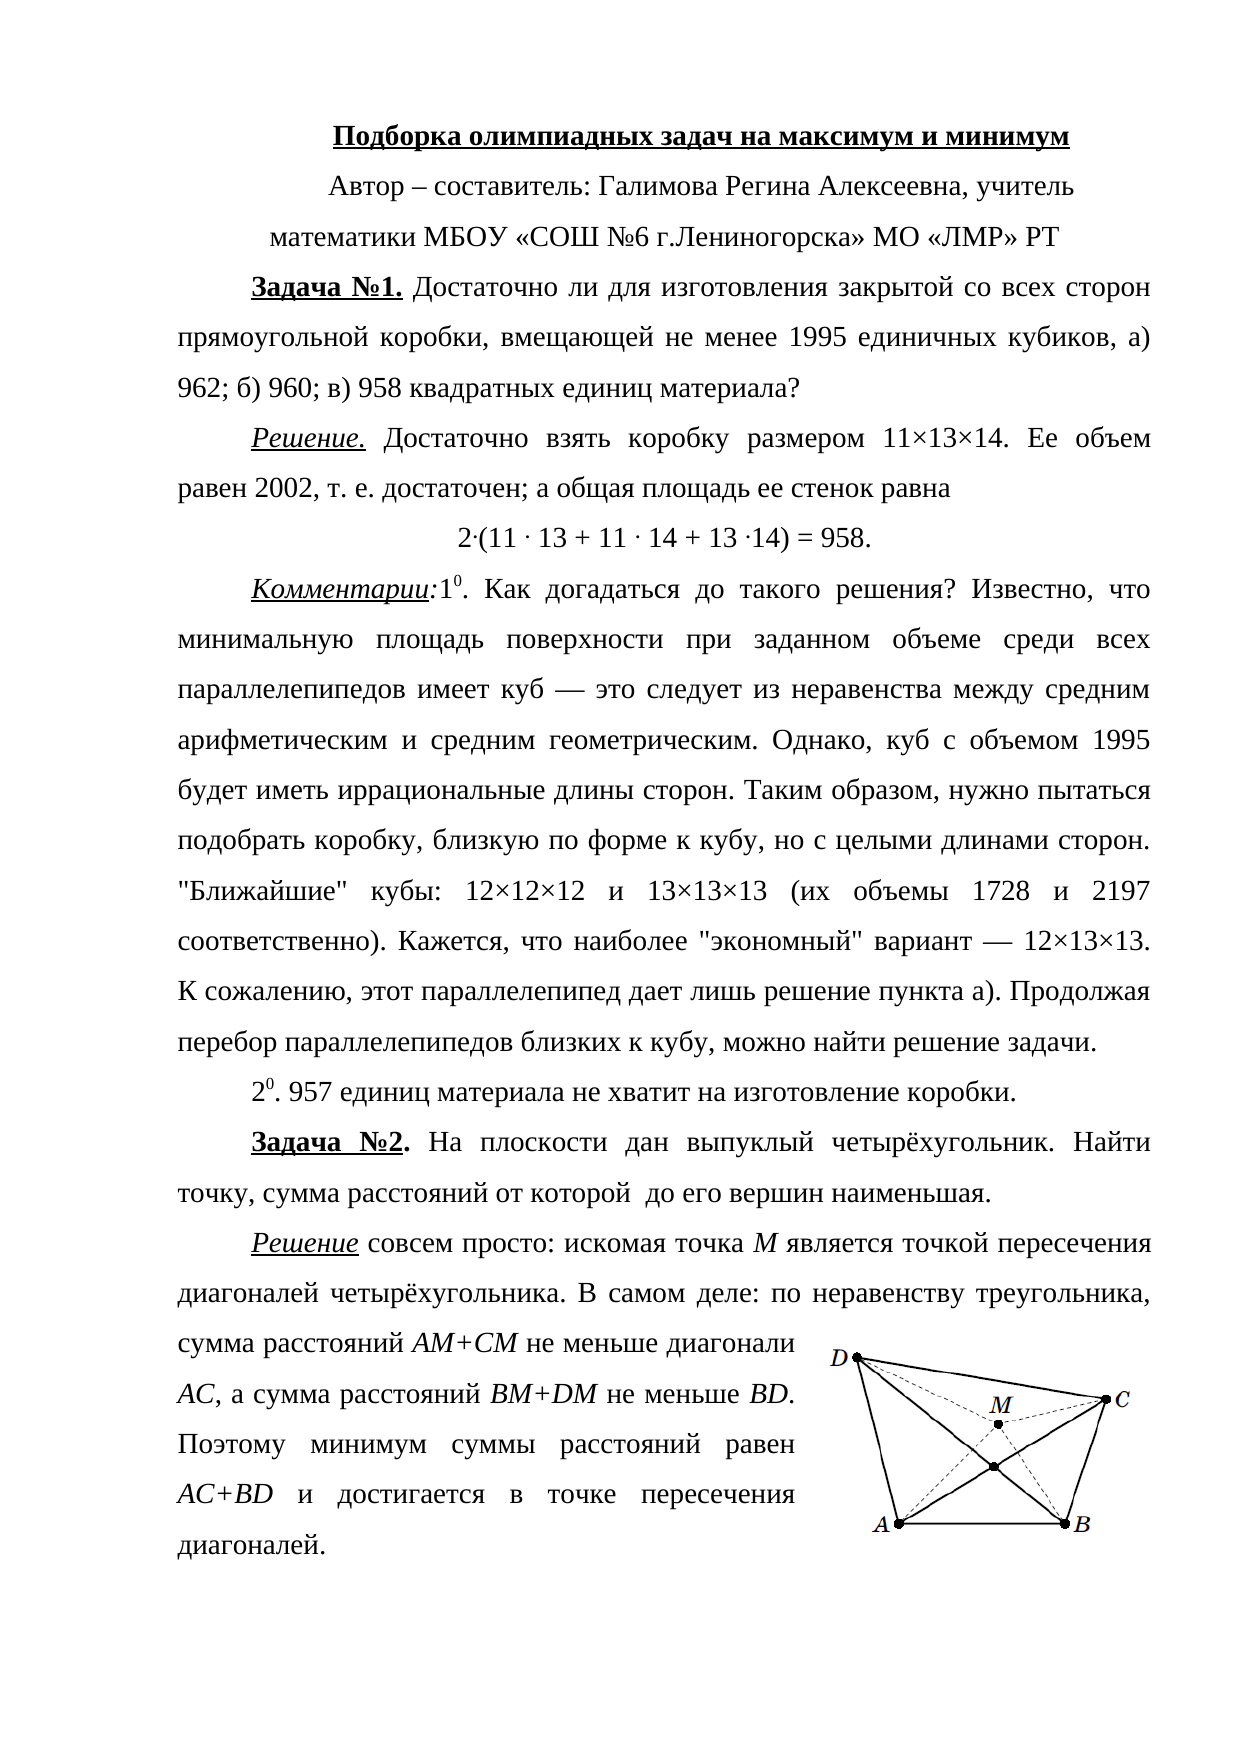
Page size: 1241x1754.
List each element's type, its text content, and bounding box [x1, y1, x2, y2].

text 2(11 13 + 11 14 + 13 14) = 958. [177, 521, 1152, 554]
text 20. 957 единиц материала не хватит на изготовление коробки. [177, 1074, 1152, 1108]
picture [814, 1340, 1146, 1552]
text Автор – составитель: Галимова Регина Алексеевна, учитель математики МБОУ «СОШ №6 г.Лениногорска» МО «ЛМР» РТ [177, 168, 1152, 252]
text Задача №1. Достаточно ли для изготовления закрытой со всех сторон прямоугольной коробки, вмещающей не менее 1995 единичных кубиков, а) 962; б) 960; в) 958 квадратных единиц материала? [177, 269, 1152, 403]
text Задача №2. На плоскости дан выпуклый четырёхугольник. Найти точку, сумма расстояний от которой до его вершин наименьшая. [177, 1124, 1152, 1208]
text Решение совсем просто: искомая точка M является точкой пересечения диагоналей четырёхугольника. В самом деле: по неравенству треугольника, сумма расстояний AM+CM не меньше диагонали AC, а сумма расстояний BM+DM не меньше BD. Поэтому минимум суммы расстояний равен AC+BD и достигается в точке пересечения диагоналей. [177, 1225, 1152, 1560]
text Подборка олимпиадных задач на максимум и минимум [177, 118, 1152, 152]
text Комментарии:10. Как догадаться до такого решения? Известно, что минимальную площадь поверхности при заданном объеме среди всех параллелепипедов имеет куб — это следует из неравенства между средним арифметическим и средним геометрическим. Однако, куб с объемом 1995 будет иметь иррациональные длины сторон. Таким образом, нужно пытаться подобрать коробку, близкую по форме к кубу, но с целыми длинами сторон. "Ближайшие" кубы: 12×12×12 и 13×13×13 (их объемы 1728 и 2197 соответственно). Кажется, что наиболее "экономный" вариант — 12×13×13. К сожалению, этот параллелепипед дает лишь решение пункта а). Продолжая перебор параллелепипедов близких к кубу, можно найти решение задачи. [177, 571, 1152, 1057]
text Решение. Достаточно взять коробку размером 11×13×14. Ее объем равен 2002, т. е. достаточен; а общая площадь ее стенок равна [177, 420, 1152, 504]
